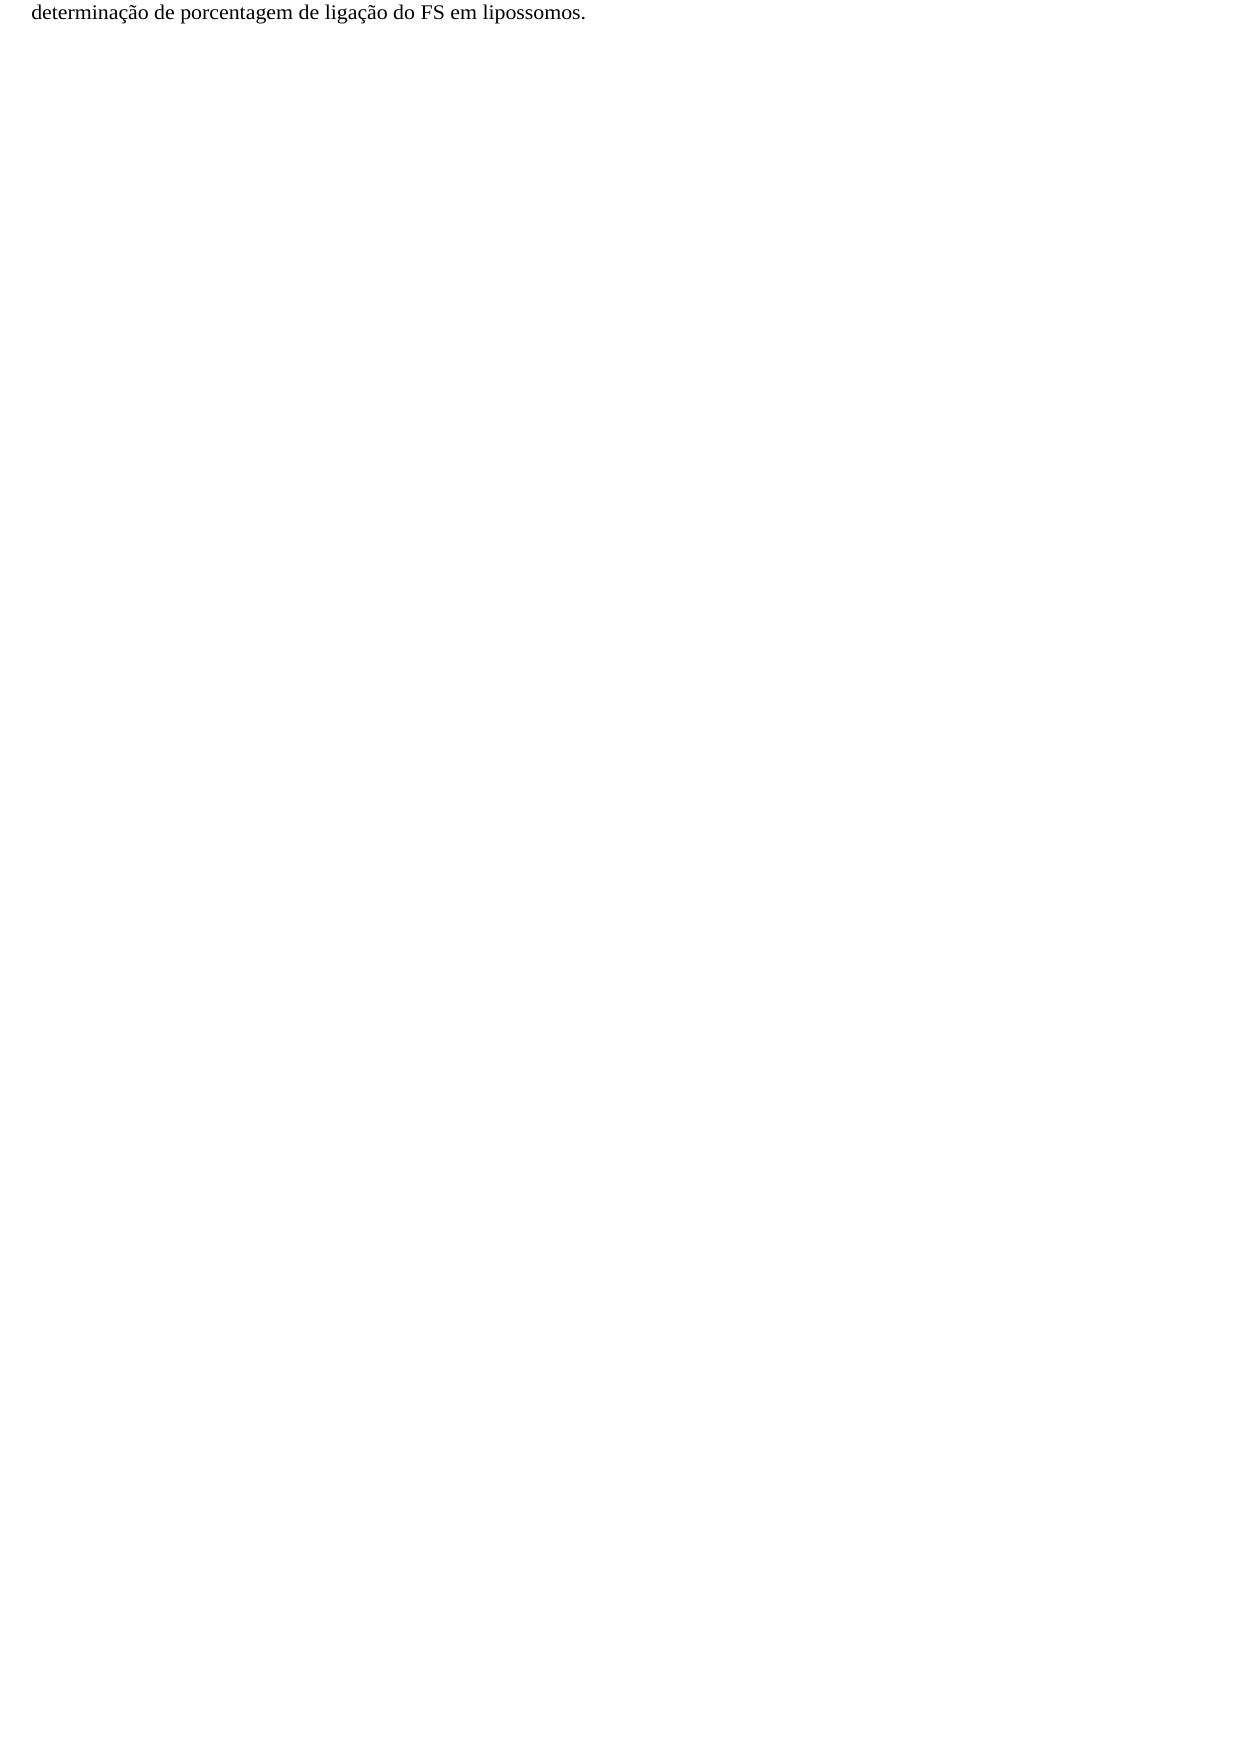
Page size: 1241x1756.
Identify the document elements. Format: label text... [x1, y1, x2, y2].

text Figura 2. Esquema do protocolo experimental para determinação de porcentagem de ligação do FS em lipossomos. [31, 0, 598, 24]
